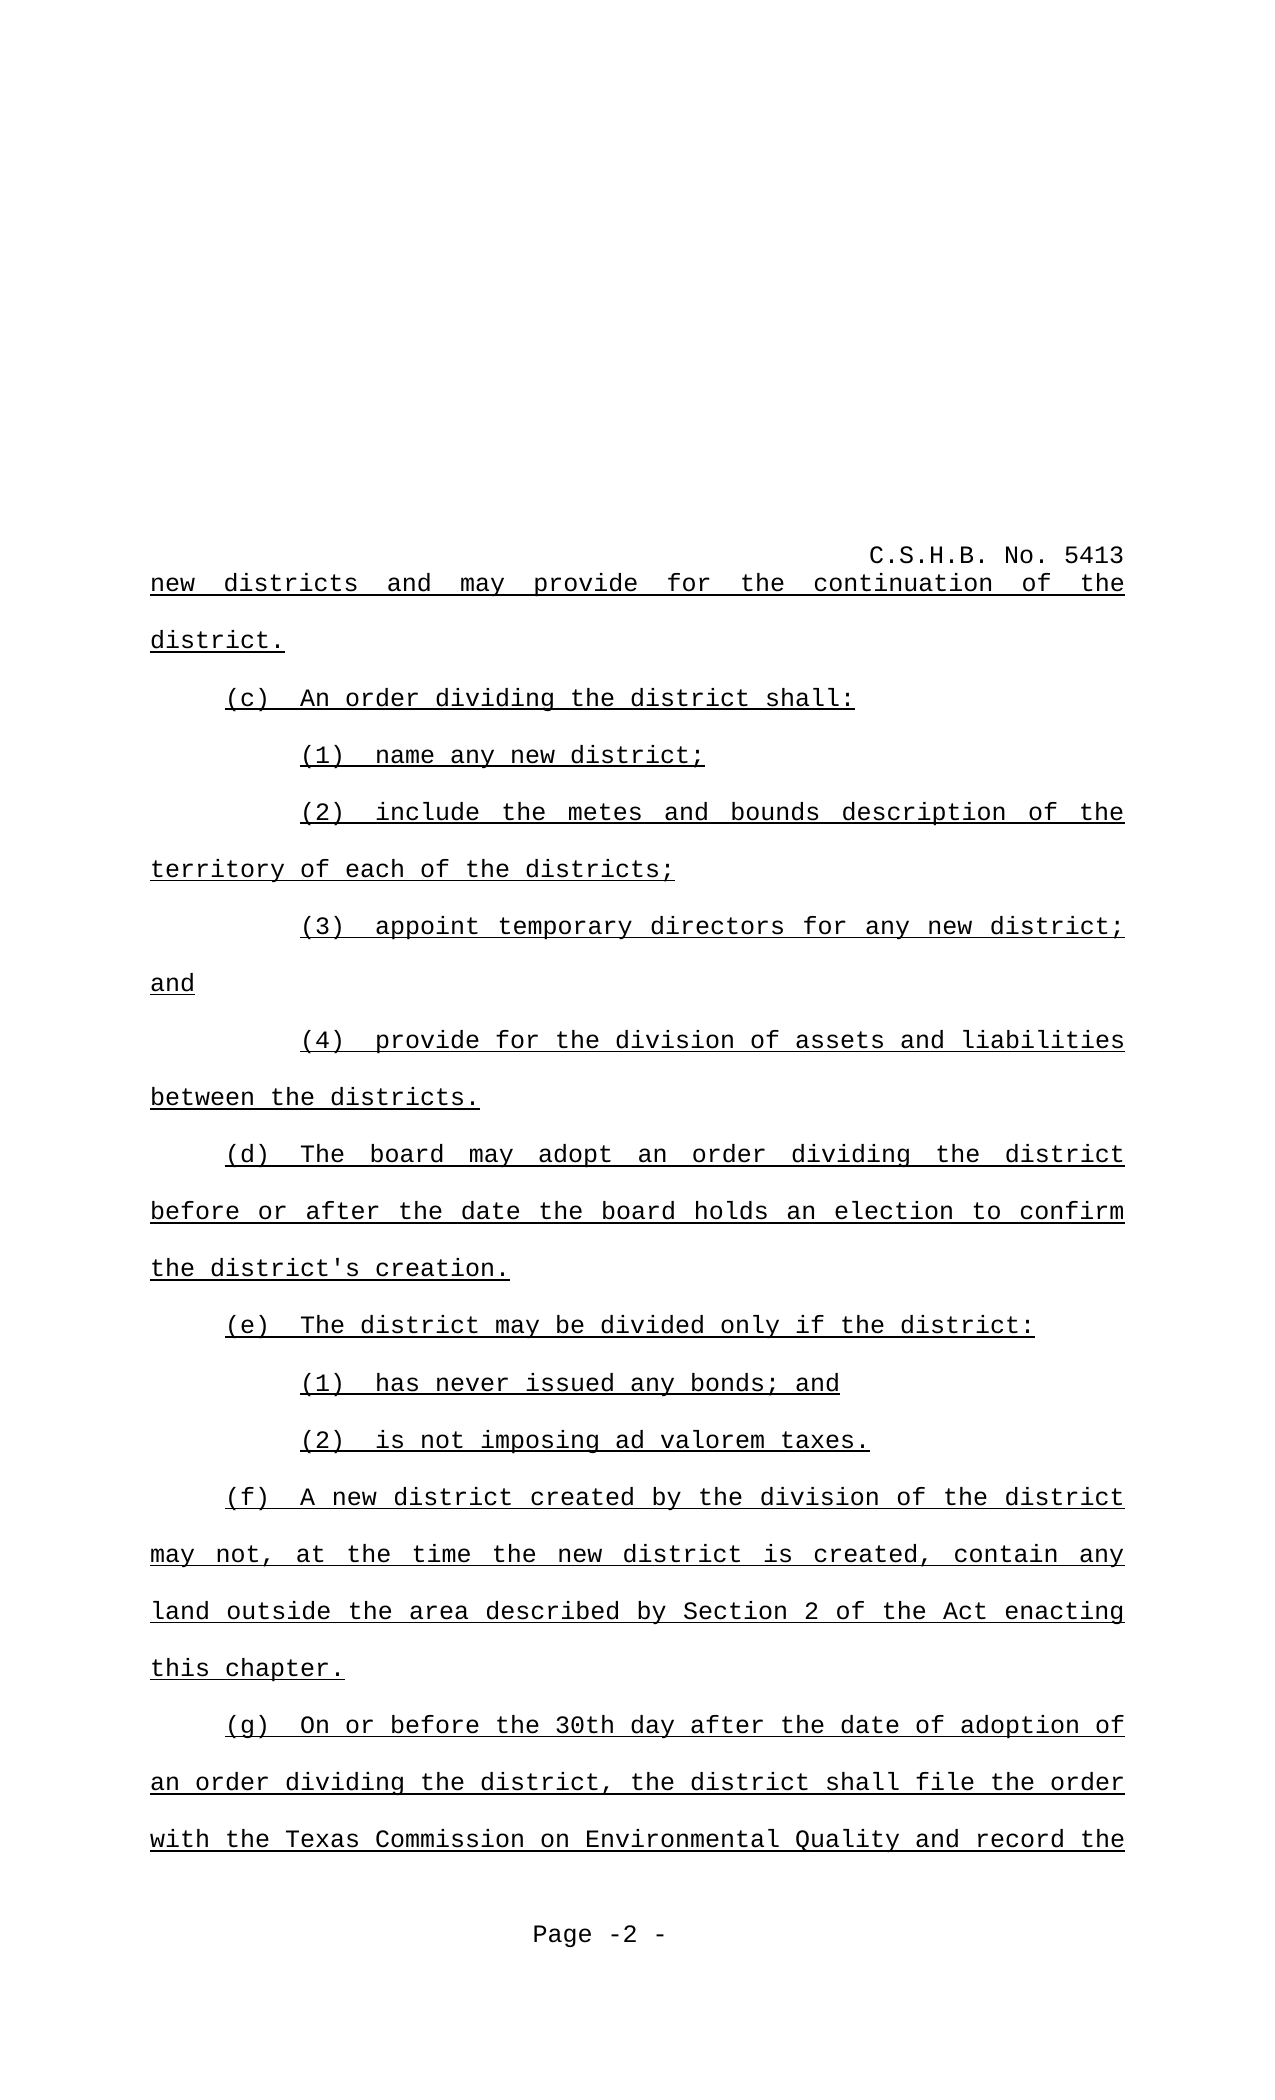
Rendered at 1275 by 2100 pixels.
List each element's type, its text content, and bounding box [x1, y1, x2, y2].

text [150, 596, 1125, 656]
text (3) appoint temporary directors for any new district; and [150, 913, 1125, 999]
text (2) include the metes and bounds description of the territory of each of the districts; [150, 799, 1125, 885]
text (f) A new district created by the division of the district may not, at the time the new district is created, contain any land outside the area described by Section 2 of the Act enacting this chapter. [150, 1484, 1125, 1565]
text (4) provide for the division of assets and liabilities between the districts. [150, 1027, 1125, 1113]
text (f) A new district created by the division of the district may not, at the time the new district is created, contain any land outside the area described by Section 2 of the Act enacting this chapter. [150, 1623, 1125, 1684]
text (2) is not imposing ad valorem taxes. [150, 1427, 1125, 1456]
text (c) An order dividing the district shall: [150, 685, 1125, 713]
text (e) The district may be divided only if the district: [150, 1313, 1125, 1341]
text (1) name any new district; [150, 742, 1125, 771]
text (1) has never issued any bonds; and [150, 1370, 1125, 1398]
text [150, 571, 1125, 594]
text (d) The board may adopt an order dividing the district before or after the date the board holds an election to confirm the district's creation. [150, 1142, 1125, 1222]
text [150, 1795, 1125, 1850]
text (d) The board may adopt an order dividing the district before or after the date the board holds an election to confirm the district's creation. [150, 1224, 1125, 1284]
text (f) A new district created by the division of the district may not, at the time the new district is created, contain any land outside the area described by Section 2 of the Act enacting this chapter. [150, 1566, 1125, 1622]
